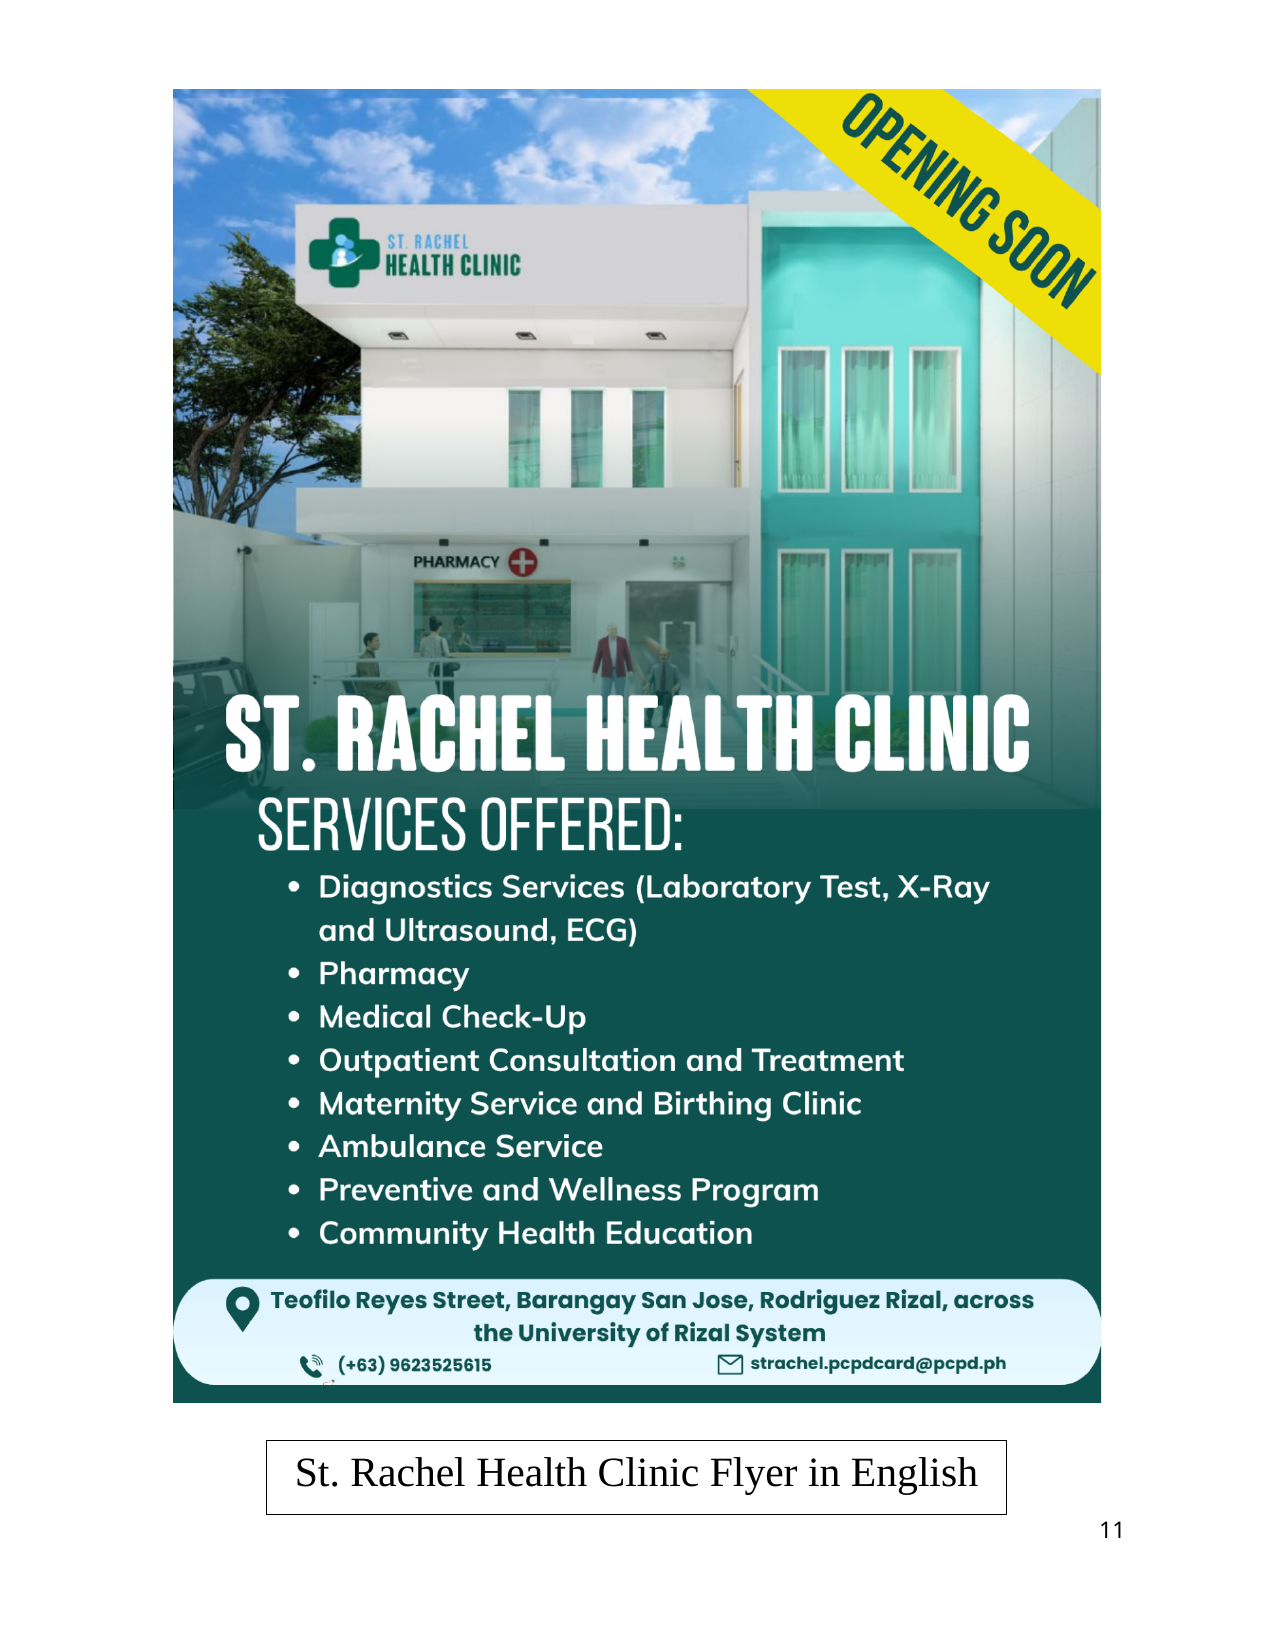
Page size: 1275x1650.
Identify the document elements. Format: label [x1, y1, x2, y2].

picture [173, 89, 1102, 1403]
